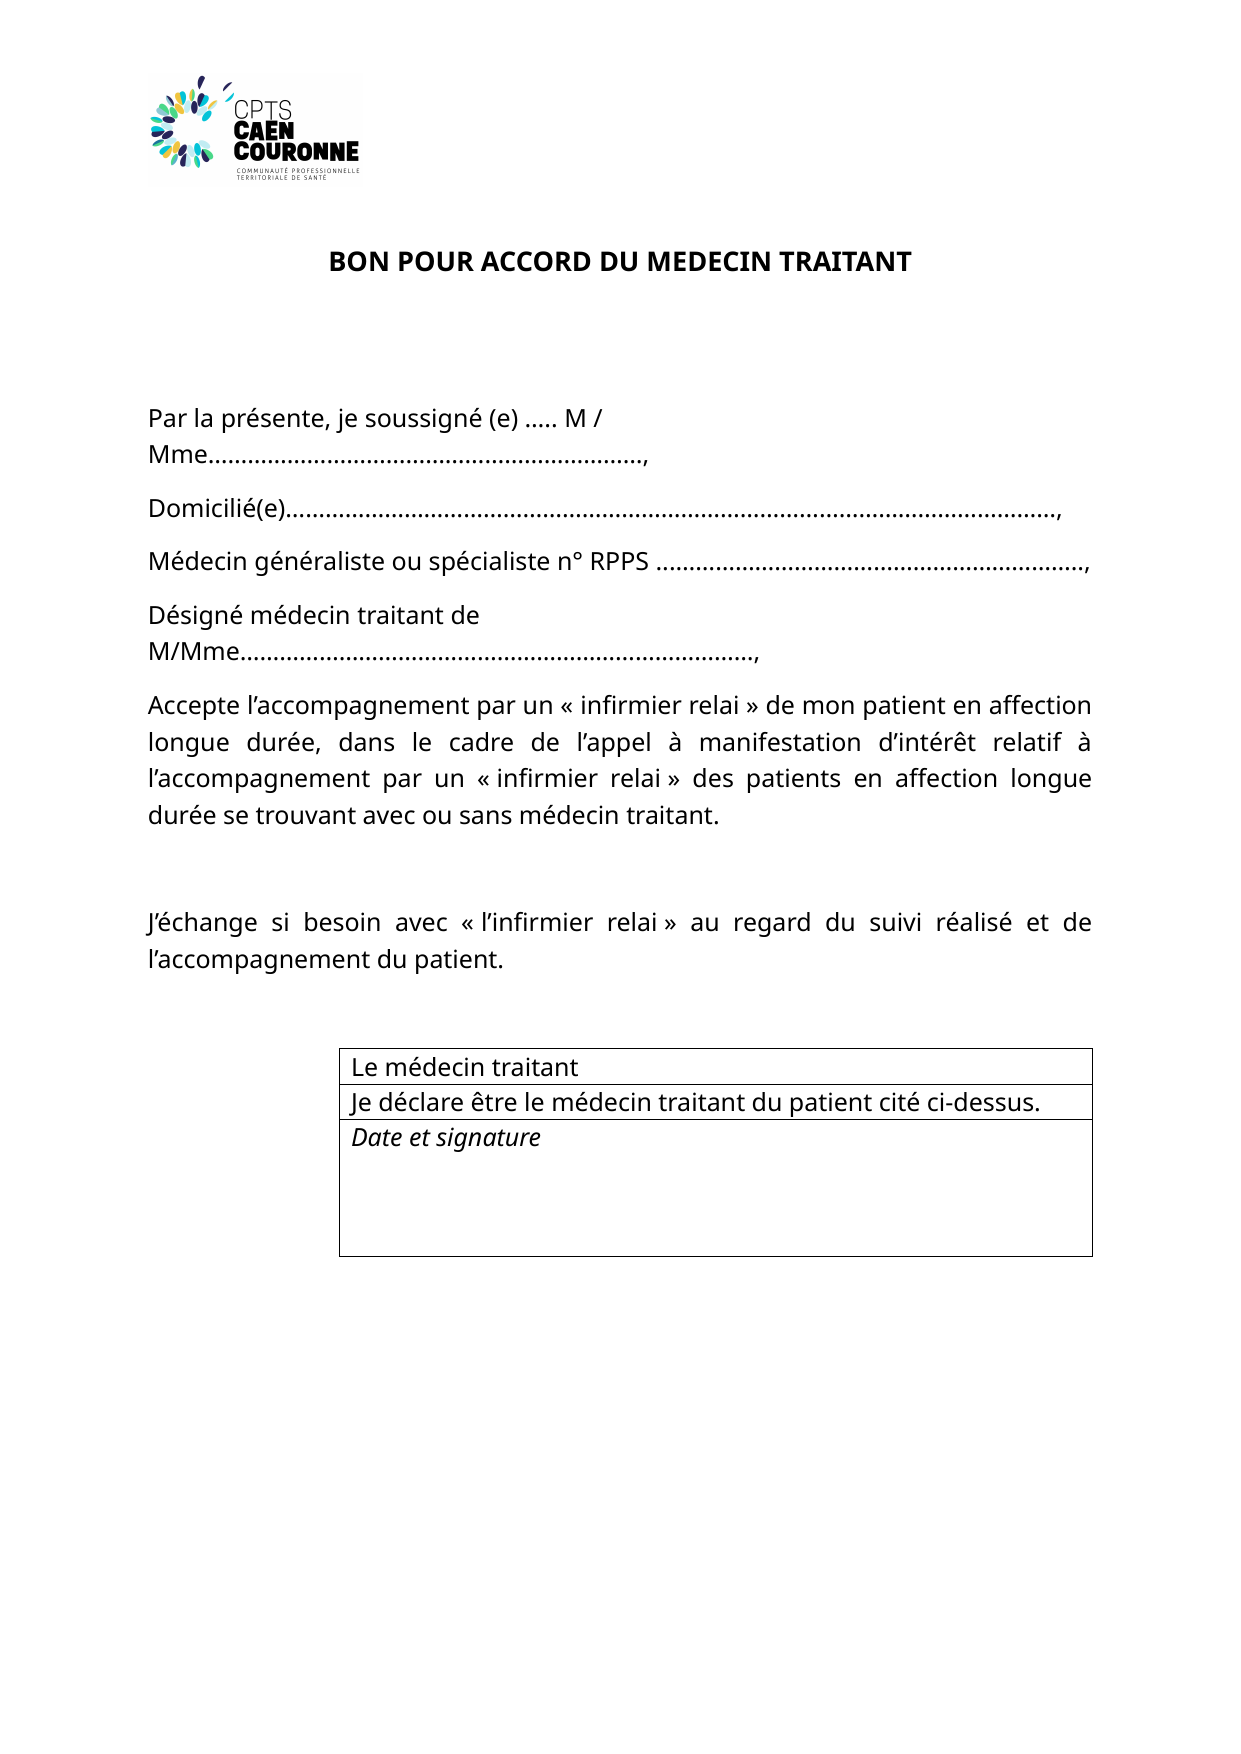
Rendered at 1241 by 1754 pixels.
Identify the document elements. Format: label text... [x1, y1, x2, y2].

text Désigné médecin traitant de M/Mme……………………………………………………………………, [148, 597, 1093, 668]
table_cell Date et signature [340, 1120, 1092, 1256]
text J’échange si besoin avec « l’infirmier relai » au regard du suivi réalisé et de l’accompagnement du patient. [148, 905, 1093, 976]
text Par la présente, je soussigné (e) ….. M / Mme…………………………………………………………, [148, 400, 1093, 471]
text BON POUR ACCORD DU MEDECIN TRAITANT [148, 243, 1093, 280]
table_header Le médecin traitant [340, 1049, 1092, 1083]
text Accepte l’accompagnement par un « infirmier relai » de mon patient en affection longue durée, dans le cadre de l’appel à manifestation d’intérêt relatif à l’accompagnement par un « infirmier relai » des patients en affection longue durée se trouvant avec ou sans médecin traitant. [148, 687, 1093, 832]
text Domicilié(e)………………………………………………………………………………………………………, [148, 490, 1093, 524]
table_cell Je déclare être le médecin traitant du patient cité ci-dessus. [340, 1085, 1092, 1118]
picture [147, 73, 363, 187]
text Médecin généraliste ou spécialiste n° RPPS ...…………………………………………………….., [148, 544, 1093, 578]
